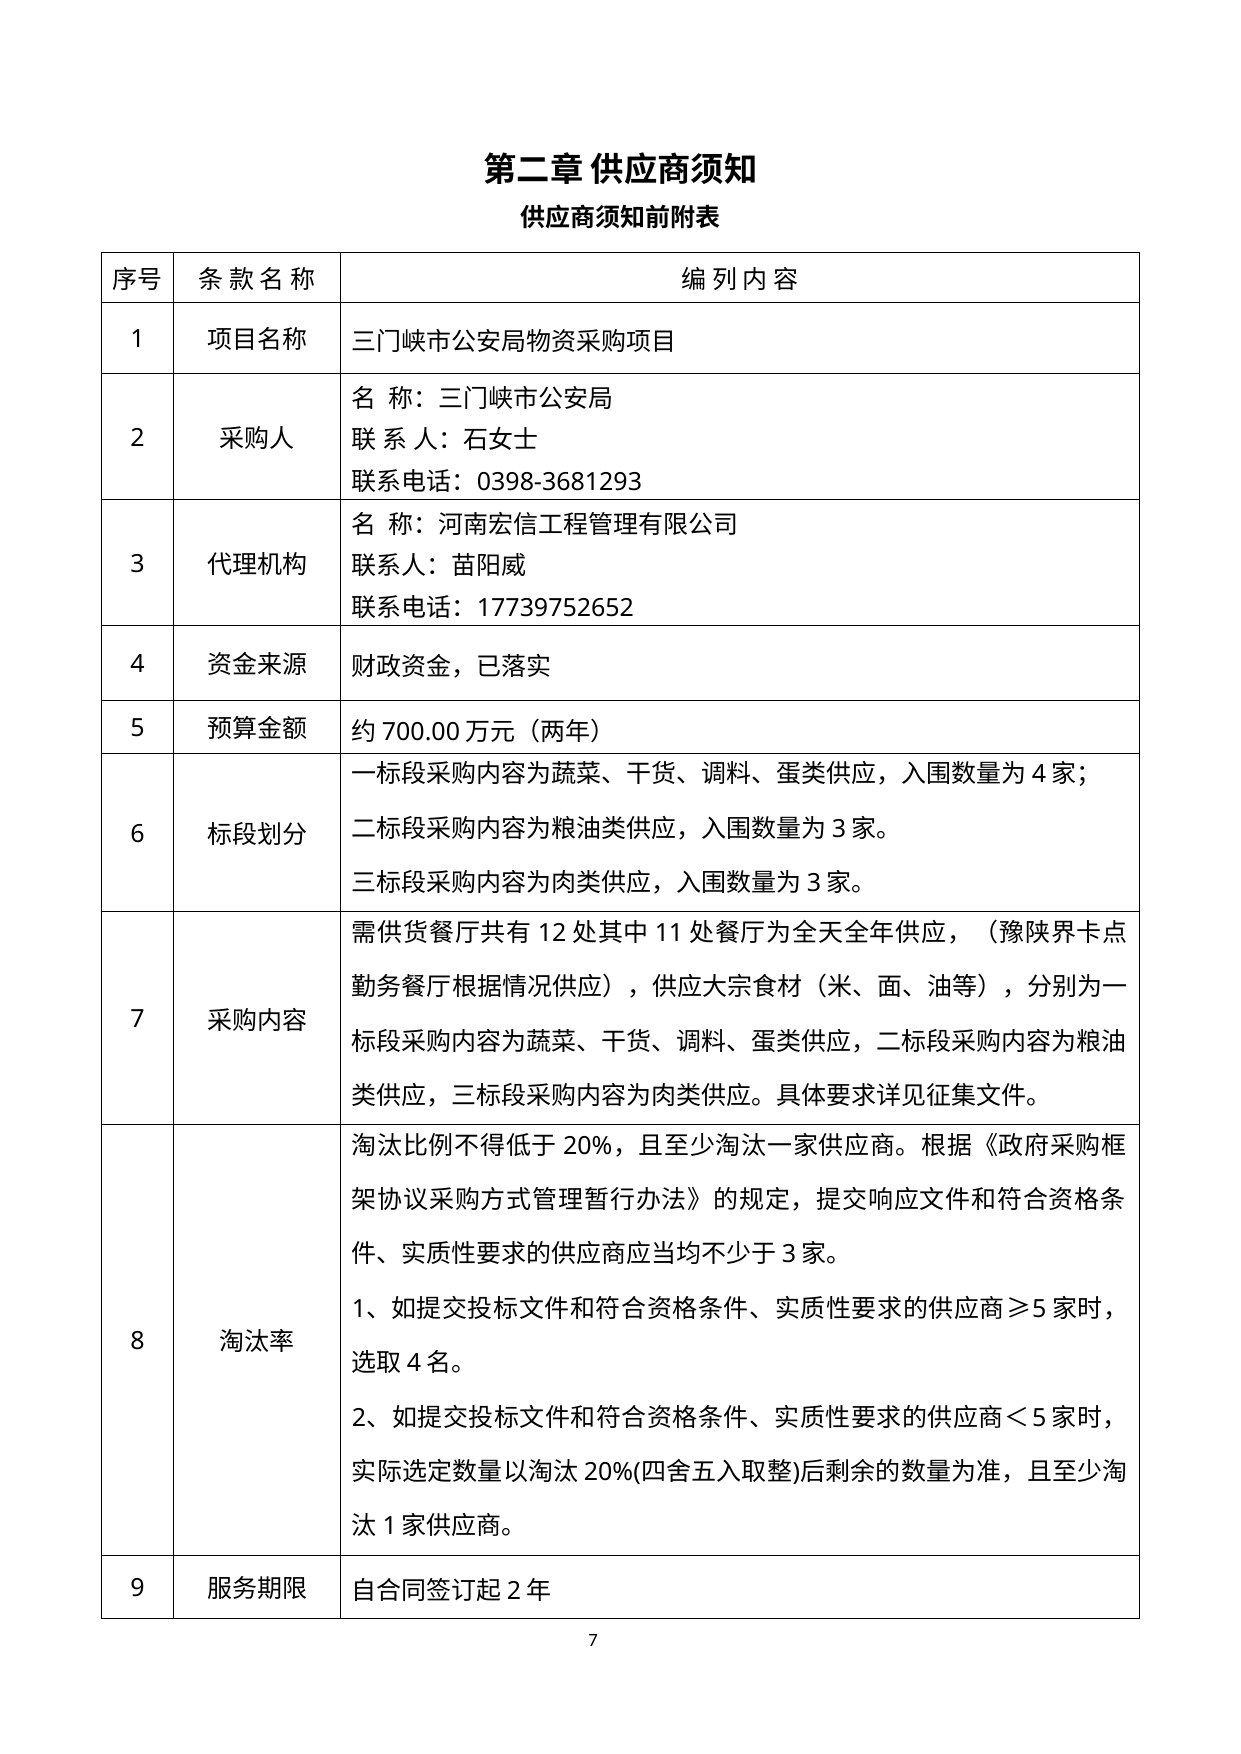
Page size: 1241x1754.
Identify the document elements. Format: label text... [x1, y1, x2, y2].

table_cell 一标段采购内容为蔬菜、干货、调料、蛋类供应，入围数量为4家； 二标段采购内容为粮油类供应，入围数量为3家。 三标段采购内容为肉类供应，入围数量为3家。 [341, 754, 1139, 911]
table_cell 采购人 [174, 374, 340, 499]
table_cell 2 [102, 374, 173, 499]
table_cell 需供货餐厅共有12处其中11处餐厅为全天全年供应，（豫陕界卡点勤务餐厅根据情况供应），供应大宗食材（米、面、油等），分别为一标段采购内容为蔬菜、干货、调料、蛋类供应，二标段采购内容为粮油类供应，三标段采购内容为肉类供应。具体要求详见征集文件。 [341, 912, 1139, 1124]
table_cell 项目名称 [174, 303, 340, 373]
table_cell 约700.00万元（两年） [341, 701, 1139, 753]
table_cell 预算金额 [174, 701, 340, 753]
table_cell 7 [102, 912, 173, 1124]
table_cell 4 [102, 626, 173, 700]
table_cell 服务期限 [174, 1556, 340, 1618]
table_cell 1 [102, 303, 173, 373]
table_cell 6 [102, 754, 173, 911]
table_cell 采购内容 [174, 912, 340, 1124]
table_cell 淘汰比例不得低于20%，且至少淘汰一家供应商。根据《政府采购框架协议采购方式管理暂行办法》的规定，提交响应文件和符合资格条件、实质性要求的供应商应当均不少于3家。 如提交投标文件和符合资格条件、实质性要求的供应商≥5家时，选取4名。 2、如提交投标文件和符合资格条件、实质性要求的供应商＜5家时，实际选定数量以淘汰20%(四舍五入取整)后剩余的数量为准，且至少淘汰 1家供应商。 [341, 1125, 1139, 1554]
text 第二章 供应商须知 [118, 143, 1122, 191]
table_cell 5 [102, 701, 173, 753]
table_cell 三门峡市公安局物资采购项目 [341, 303, 1139, 373]
table_header 条 款 名 称 [174, 253, 340, 302]
table_cell 标段划分 [174, 754, 340, 911]
table_cell 名 称：三门峡市公安局 联 系 人：石女士 联系电话：0398-3681293 [341, 374, 1139, 499]
table_cell 8 [102, 1125, 173, 1554]
text 供应商须知前附表 [118, 198, 1122, 234]
table_cell 代理机构 [174, 500, 340, 625]
table_cell 淘汰率 [174, 1125, 340, 1554]
table_cell 9 [102, 1556, 173, 1618]
table_cell 名 称：河南宏信工程管理有限公司 联系人：苗阳威 联系电话：17739752652 [341, 500, 1139, 625]
table_cell 财政资金，已落实 [341, 626, 1139, 700]
table_cell 自合同签订起2年 [341, 1556, 1139, 1618]
table_cell 3 [102, 500, 173, 625]
table_header 序号 [102, 253, 173, 302]
table_cell 资金来源 [174, 626, 340, 700]
table_header 编 列 内 容 [341, 253, 1139, 302]
